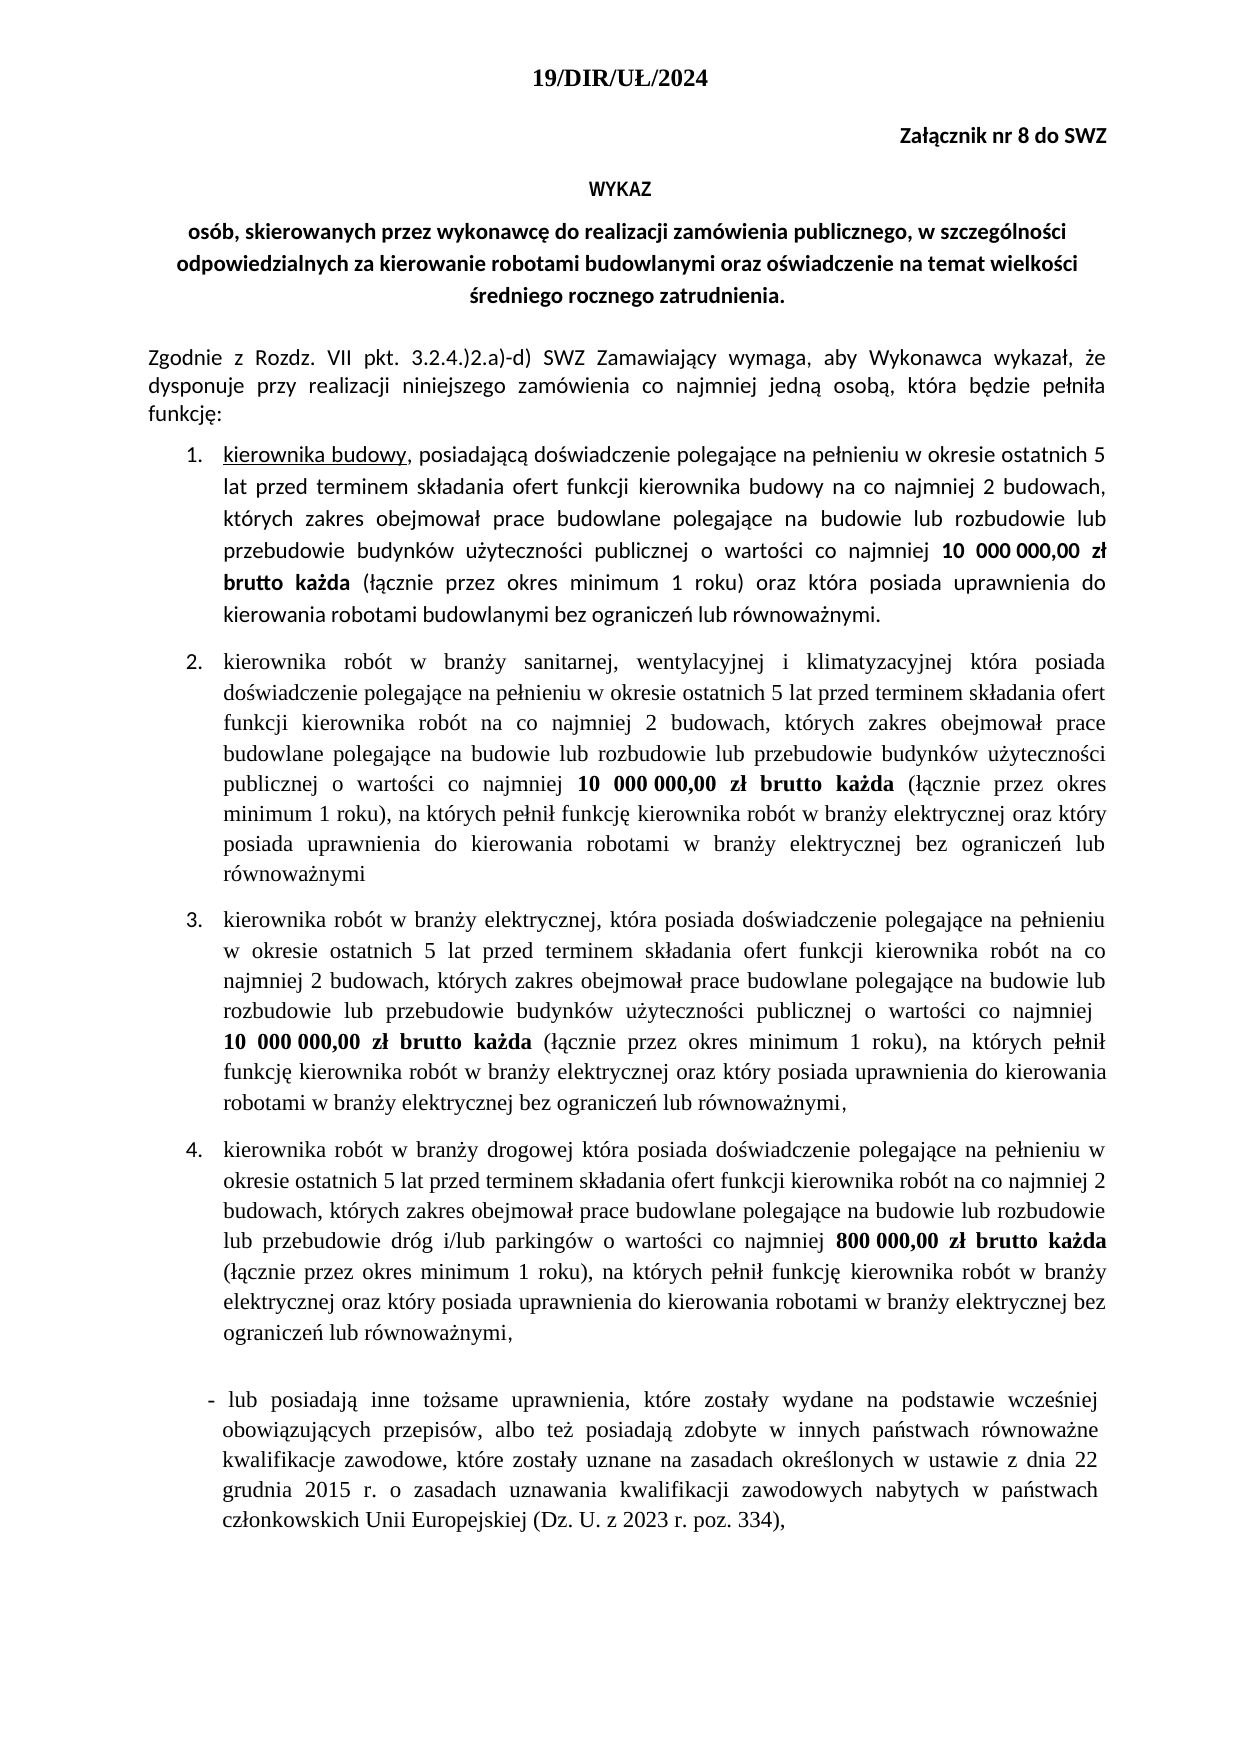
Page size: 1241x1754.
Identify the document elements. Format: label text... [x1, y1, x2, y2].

list kierownika robót w branży elektrycznej, która posiada doświadczenie polegające na pełnieniu w okresie ostatnich 5 lat przed terminem składania ofert funkcji kierownika robót na co najmniej 2 budowach, których zakres obejmował prace budowlane polegające na budowie lub rozbudowie lub przebudowie budynków użyteczności publicznej o wartości co najmniej 10 000 000,00 zł brutto każda (łącznie przez okres minimum 1 roku), na których pełnił funkcję kierownika robót w branży elektrycznej oraz który posiada uprawnienia do kierowania robotami w branży elektrycznej bez ograniczeń lub równoważnymi, [186, 905, 1107, 1117]
list kierownika budowy, posiadającą doświadczenie polegające na pełnieniu w okresie ostatnich 5 lat przed terminem składania ofert funkcji kierownika budowy na co najmniej 2 budowach, których zakres obejmował prace budowlane polegające na budowie lub rozbudowie lub przebudowie budynków użyteczności publicznej o wartości co najmniej 10 000 000,00 zł brutto każda (łącznie przez okres minimum 1 roku) oraz która posiada uprawnienia do kierowania robotami budowlanymi bez ograniczeń lub równoważnymi. [186, 440, 1107, 629]
list kierownika robót w branży drogowej która posiada doświadczenie polegające na pełnieniu w okresie ostatnich 5 lat przed terminem składania ofert funkcji kierownika robót na co najmniej 2 budowach, których zakres obejmował prace budowlane polegające na budowie lub rozbudowie lub przebudowie dróg i/lub parkingów o wartości co najmniej 800 000,00 zł brutto każda (łącznie przez okres minimum 1 roku), na których pełnił funkcję kierownika robót w branży elektrycznej oraz który posiada uprawnienia do kierowania robotami w branży elektrycznej bez ograniczeń lub równoważnymi, [186, 1135, 1107, 1347]
text osób, skierowanych przez wykonawcę do realizacji zamówienia publicznego, w szczególności odpowiedzialnych za kierowanie robotami budowlanymi oraz oświadczenie na temat wielkości średniego rocznego zatrudnienia. [148, 217, 1107, 309]
text Zgodnie z Rozdz. VII pkt. 3.2.4.)2.a)-d) SWZ Zamawiający wymaga, aby Wykonawca wykazał, że dysponuje przy realizacji niniejszego zamówienia co najmniej jedną osobą, która będzie pełniła funkcję: [148, 343, 1107, 427]
list kierownika robót w branży sanitarnej, wentylacyjnej i klimatyzacyjnej która posiada doświadczenie polegające na pełnieniu w okresie ostatnich 5 lat przed terminem składania ofert funkcji kierownika robót na co najmniej 2 budowach, których zakres obejmował prace budowlane polegające na budowie lub rozbudowie lub przebudowie budynków użyteczności publicznej o wartości co najmniej 10 000 000,00 zł brutto każda (łącznie przez okres minimum 1 roku), na których pełnił funkcję kierownika robót w branży elektrycznej oraz który posiada uprawnienia do kierowania robotami w branży elektrycznej bez ograniczeń lub równoważnymi [186, 647, 1107, 887]
text - lub posiadają inne tożsame uprawnienia, które zostały wydane na podstawie wcześniej obowiązujących przepisów, albo też posiadają zdobyte w innych państwach równoważne kwalifikacje zawodowe, które zostały uznane na zasadach określonych w ustawie z dnia 22 grudnia 2015 r. o zasadach uznawania kwalifikacji zawodowych nabytych w państwach członkowskich Unii Europejskiej (Dz. U. z 2023 r. poz. 334), [207, 1386, 1099, 1533]
subtitle Załącznik nr 8 do SWZ [133, 121, 1107, 149]
text WYKAZ [133, 177, 1107, 201]
